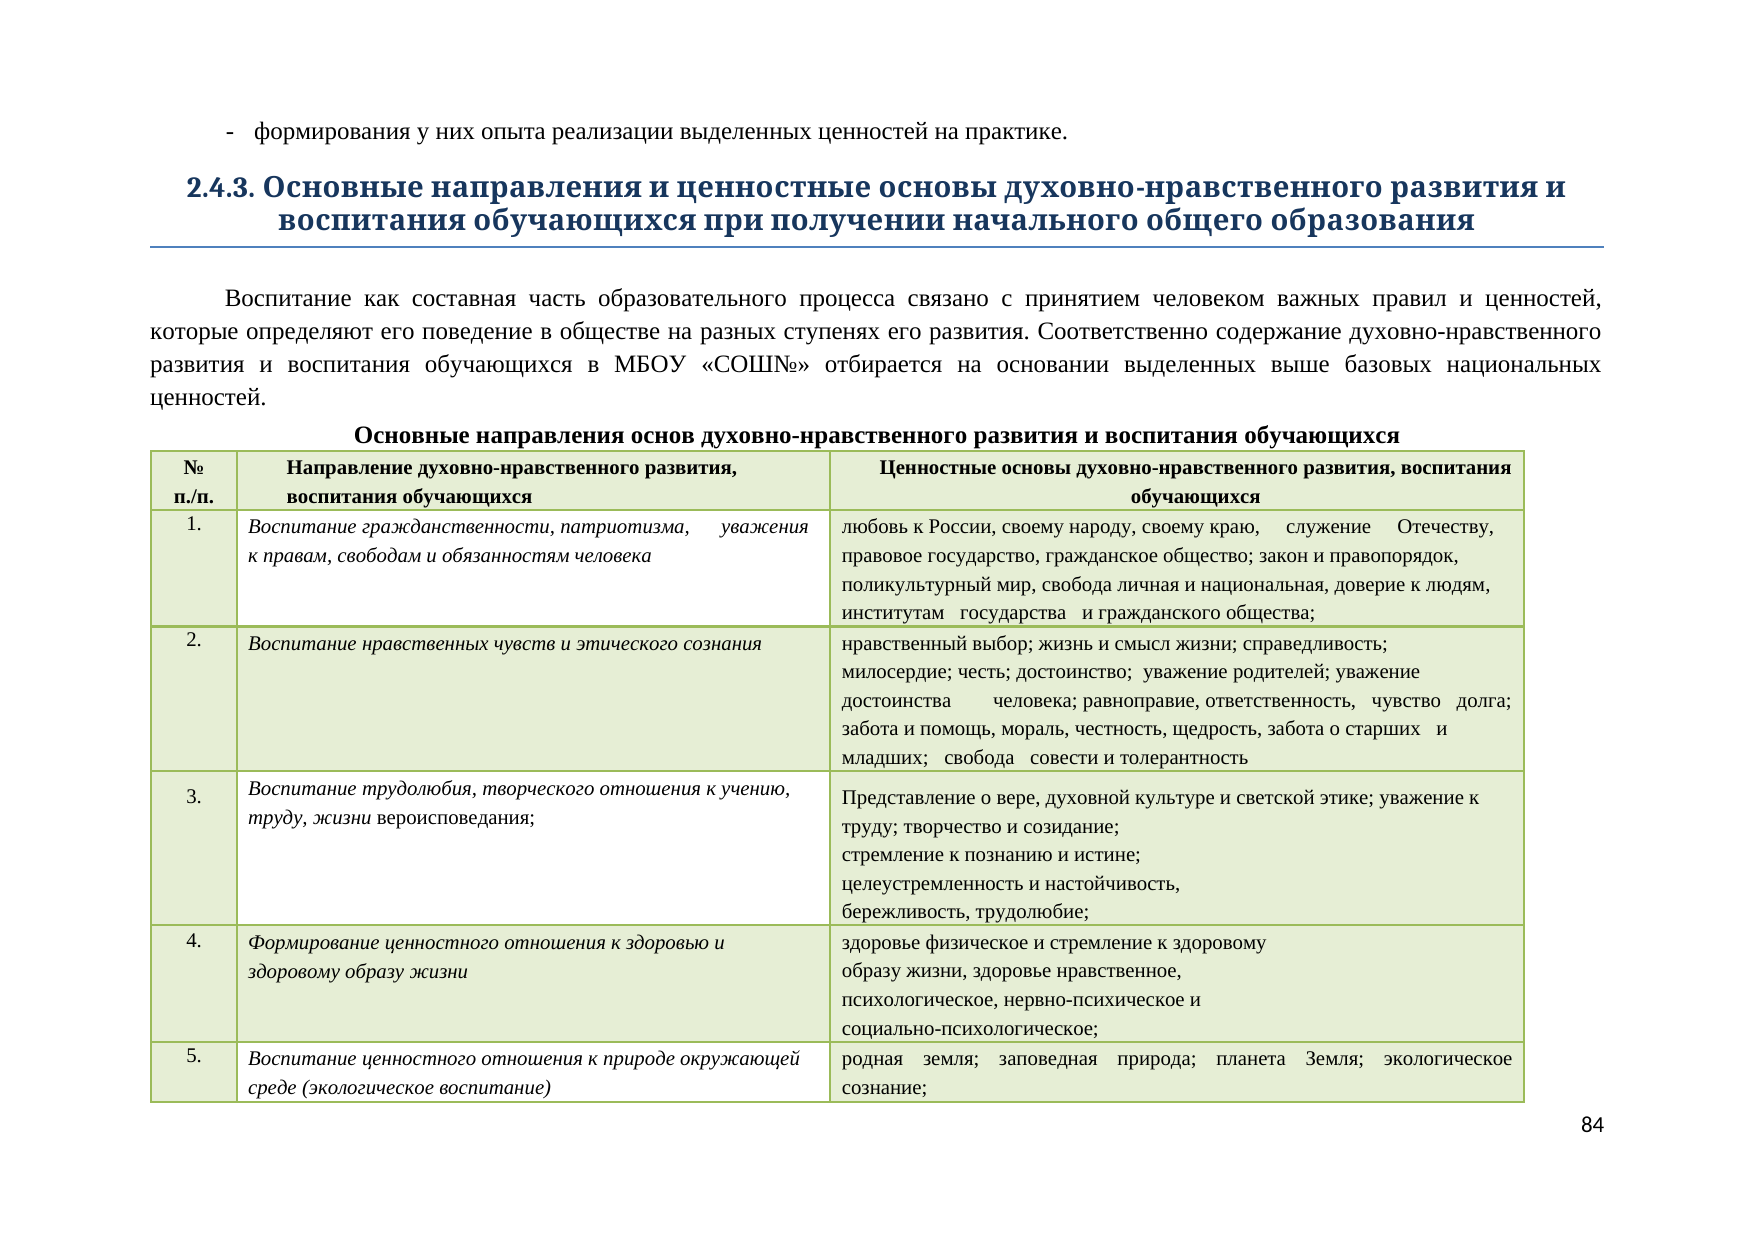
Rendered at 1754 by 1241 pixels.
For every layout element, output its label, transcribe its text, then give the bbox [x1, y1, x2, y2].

table_cell Представление о вере, духовной культуре и светской этике; уважение к труду; творчество и созидание; стремление к познанию и истине; целеустремленность и настойчивость, бережливость, трудолюбие; [831, 772, 1523, 924]
table_cell 2. [152, 628, 236, 770]
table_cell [238, 1043, 829, 1101]
table_header Ценностные основы духовно-нравственного развития, воспитания обучающихся [831, 452, 1523, 509]
table_cell 3. [152, 772, 236, 924]
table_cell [831, 1043, 1523, 1101]
table_cell 4. [152, 926, 236, 1041]
table_cell здоровье физическое и стремление к здоровому образу жизни, здоровье нравственное, психологическое, нервно-психическое и социально-психологическое; [831, 926, 1523, 1041]
text - формирования у них опыта реализации выделенных ценностей на практике. [150, 112, 1604, 146]
title 2.4.3. Основные направления и ценностные основы духовно-нравственного развития и воспитания обучающихся при получении начального общего образования [150, 171, 1604, 246]
table_header Направление духовно-нравственного развития, воспитания обучающихся [238, 452, 829, 509]
table_cell Воспитание трудолюбия, творческого отношения к учению, труду, жизни вероисповедания; [238, 772, 829, 924]
text Основные направления основ духовно-нравственного развития и воспитания обучающихся [150, 417, 1604, 450]
table_cell нравственный выбор; жизнь и смысл жизни; справедливость; милосердие; честь; достоинство; уважение родителей; уважение достоинства человека; равноправие, ответственность, чувство долга; забота и помощь, мораль, честность, щедрость, забота о старших и младших; свобода совести и толерантность [831, 628, 1523, 770]
table_header № п./п. [152, 452, 236, 509]
table_cell Формирование ценностного отношения к здоровью и здоровому образу жизни [238, 926, 829, 1041]
text Воспитание как составная часть образовательного процесса связано с принятием человеком важных правил и ценностей, которые определяют его поведение в обществе на разных ступенях его развития. Соответственно содержание духовно-нравственного развития и воспитания обучающихся в МБОУ «СОШ№» отбирается на основании выделенных выше базовых национальных ценностей. [150, 280, 1603, 412]
table_cell Воспитание гражданственности, патриотизма, уважения к правам, свободам и обязанностям человека [238, 511, 829, 625]
table_cell 1. [152, 511, 236, 625]
table_cell любовь к России, своему народу, своему краю, служение Отечеству, правовое государство, гражданское общество; закон и правопорядок, поликультурный мир, свобода личная и национальная, доверие к людям, институтам государства и гражданского общества; [831, 511, 1523, 625]
table_cell 5. [152, 1043, 236, 1101]
table_cell Воспитание нравственных чувств и этического сознания [238, 628, 829, 770]
